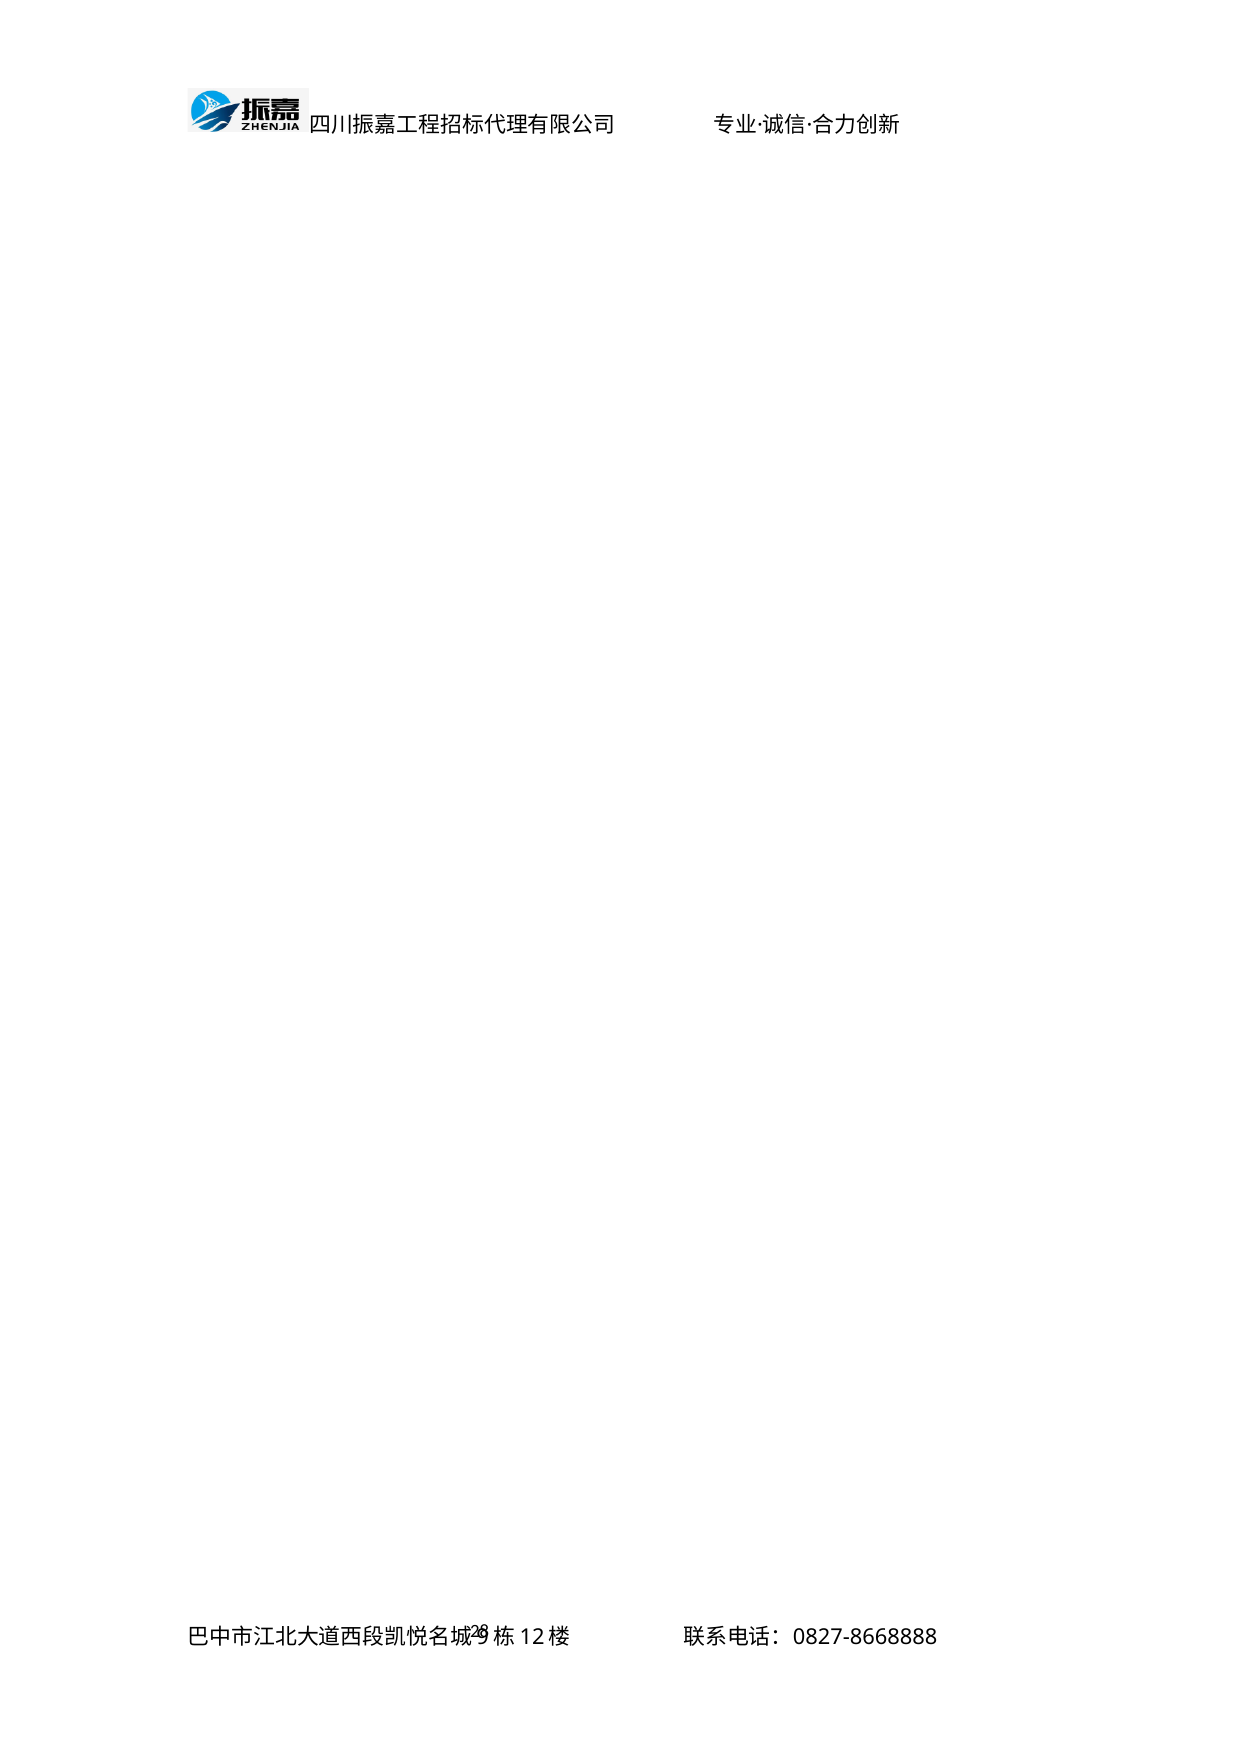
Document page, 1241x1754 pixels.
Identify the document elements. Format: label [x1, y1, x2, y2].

picture [187, 88, 309, 132]
